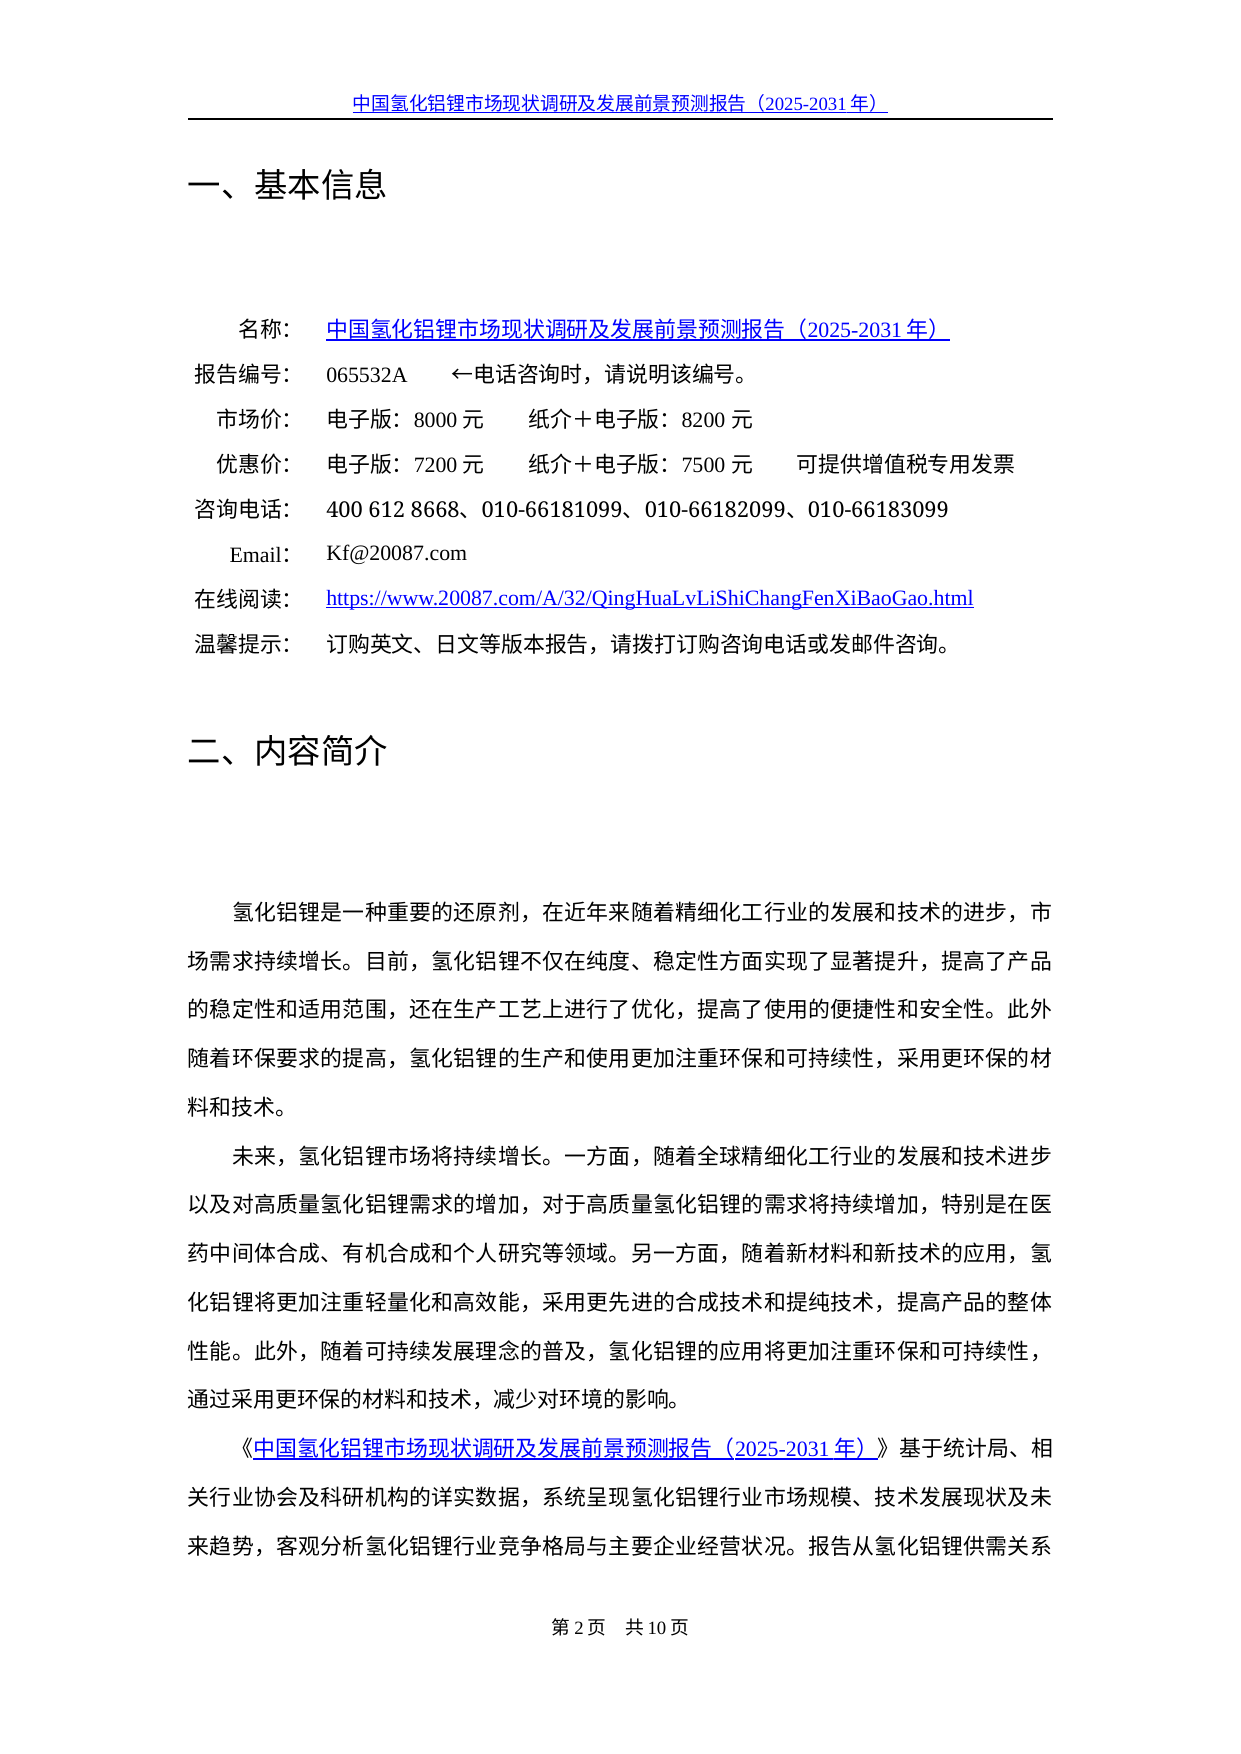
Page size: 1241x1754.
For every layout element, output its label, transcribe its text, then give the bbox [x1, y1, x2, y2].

table_cell 电子版：8000 元 纸介＋电子版：8200 元 [315, 402, 1073, 447]
table_cell 优惠价： [167, 447, 315, 492]
table_cell [315, 582, 1073, 627]
table_header 中国氢化铝锂市场现状调研及发展前景预测报告（2025-2031年） [315, 312, 1073, 357]
table_cell Kf@20087.com [315, 537, 1073, 582]
table_header 名称： [167, 312, 315, 357]
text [187, 894, 1053, 1561]
table_cell 市场价： [167, 402, 315, 447]
table_cell 065532A ←电话咨询时，请说明该编号。 [315, 357, 1073, 402]
table_cell 电子版：7200 元 纸介＋电子版：7500 元 可提供增值税专用发票 [315, 447, 1073, 492]
title 二、内容简介 [187, 717, 1053, 782]
table_cell 温馨提示： [167, 627, 315, 672]
table_cell 在线阅读： [167, 582, 315, 627]
table_cell 400 612 8668、010-66181099、010-66182099、010-66183099 [315, 492, 1073, 537]
table_cell 报告编号： [167, 357, 315, 402]
table_cell 咨询电话： [167, 492, 315, 537]
table_cell 订购英文、日文等版本报告，请拨打订购咨询电话或发邮件咨询。 [315, 627, 1073, 672]
table_cell Email： [167, 537, 315, 582]
title 一、基本信息 [187, 150, 1053, 215]
